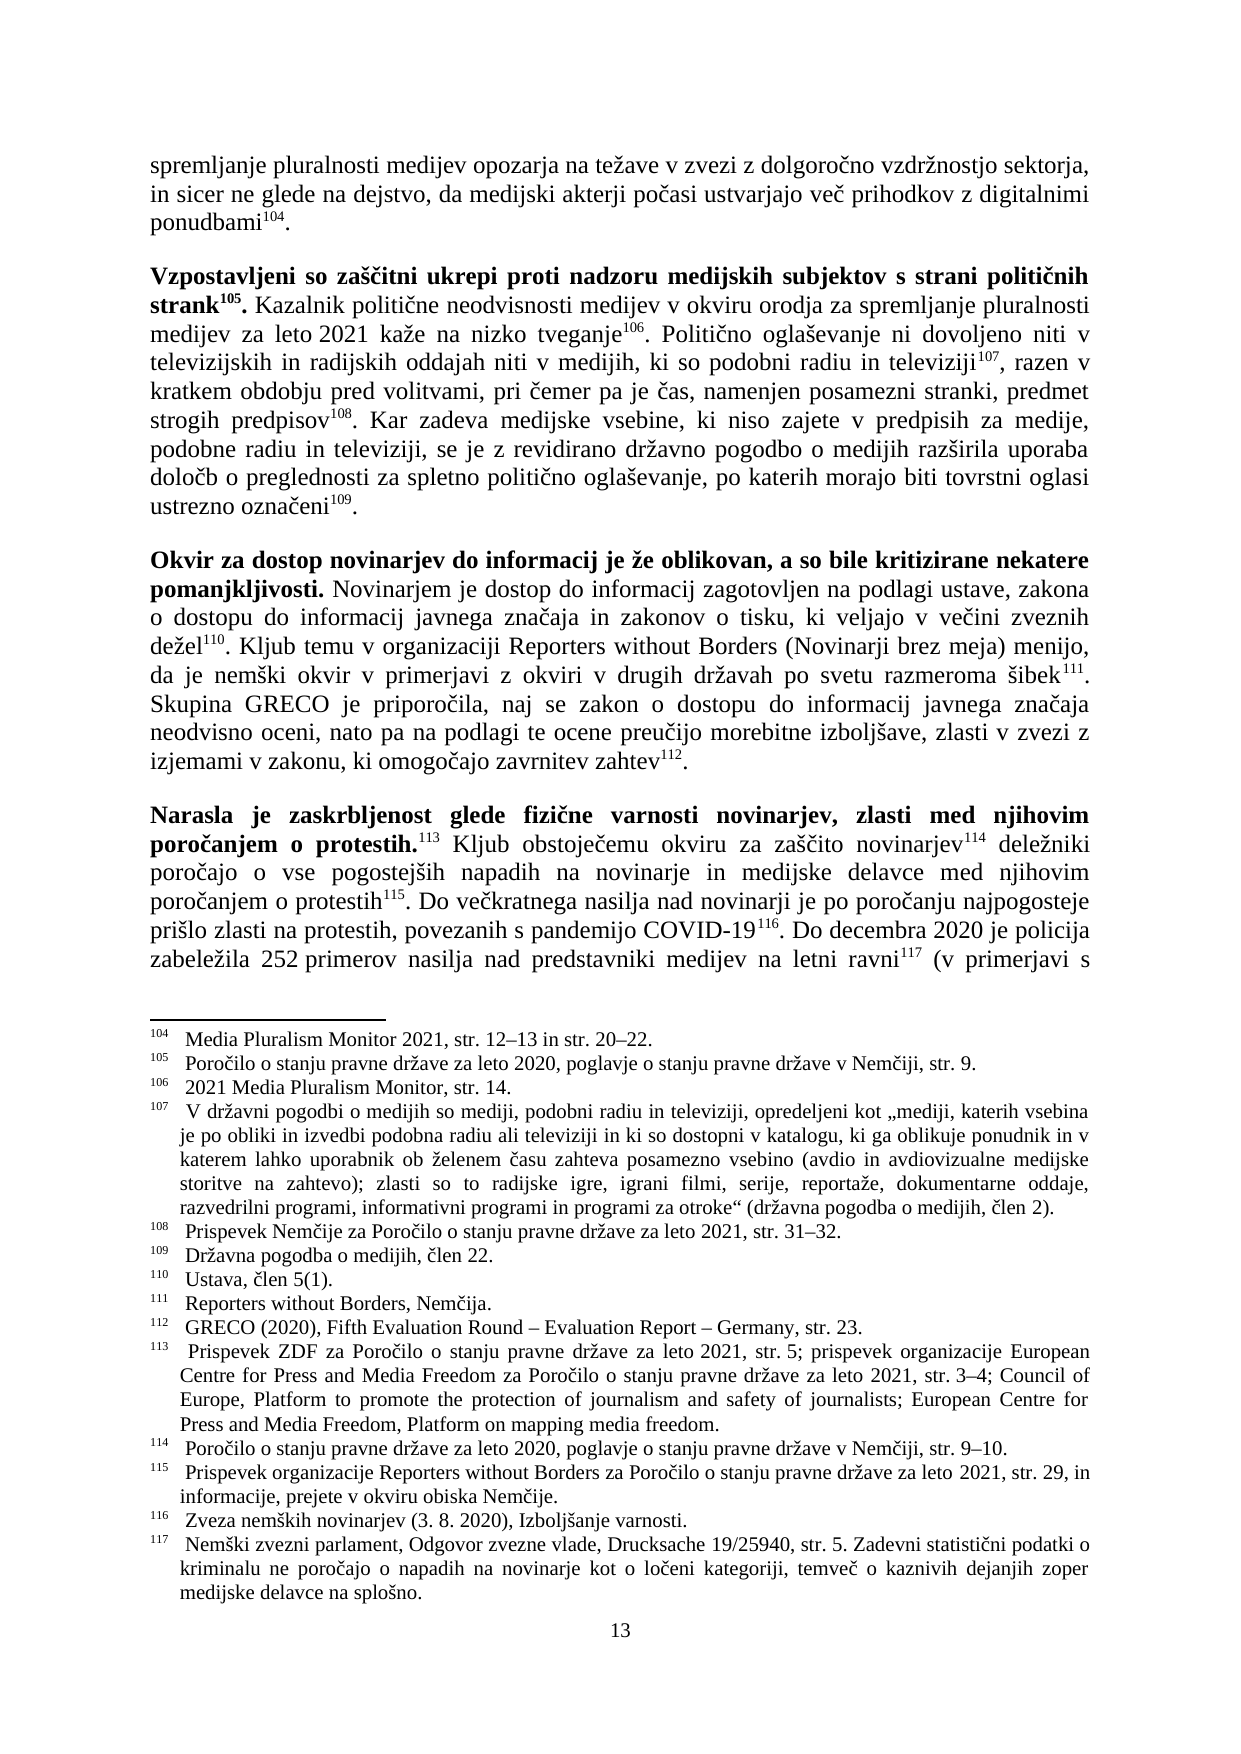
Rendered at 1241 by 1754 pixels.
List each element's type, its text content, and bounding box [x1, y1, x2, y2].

text Narasla je zaskrbljenost glede fizične varnosti novinarjev, zlasti med njihovim poročanjem o protestih. Kljub obstoječemu okviru za zaščito novinarjev deležniki poročajo o vse pogostejših napadih na novinarje in medijske delavce med njihovim poročanjem o protestih. Do večkratnega nasilja nad novinarji je po poročanju najpogosteje prišlo zlasti na protestih, povezanih s pandemijo COVID-19. Do decembra 2020 je policija zabeležila 252 primerov nasilja nad predstavniki medijev na letni ravni (v primerjavi s 104 primeri v letu 2019 in 93 primeri v letu 2018). Od 252 primerov nasilja je šlo v 29 primerih za grožnje in v 30 primerih za nasilna kazniva dejanja, od katerih je v 22 prišlo do telesnih poškodb. Od oktobra 2020 je Svet Evrope na svoji platformi za spodbujanje zaščite novinarstva in varnosti novinarjev za Nemčijo objavil eno opozorilo, ki se nanaša na nasilje nad novinarji na enem od protestov. Združenja in sindikati novinarjev opozarjajo na nezadostno zaščito in podporo, ki jo novinarjem na protestih zagotavlja policija. Nemški tiskovni svet poziva k večji zaščiti svobode tiska in predlaga, da se posodobijo obstoječa načela ravnanja za medijske delavce in policijo. To posodobitev načel trenutno ocenjujejo zvezne dežele. Poleg tega so nekatere zvezne dežele sprejele ukrepe za izboljšanje odnosa med novinarji in policijo. Aprila 2021 so združenja novinarjev objavila tudi kodeks ravnanja za medijske hiše, v katerem so izdajatelje medijev pozvala, naj se zavežejo k vrsti ukrepov za zaščito novinarjev pred nasiljem in grožnjami. Medtem ko kazalnik standardov in zaščite novinarskega poklica v okviru orodja za spremljanje pluralnosti medijev za leto 2021 kaže na nizko tveganje, pa kaže kazalnik fizične varnosti novinarjev na visoko tveganje. [150, 800, 1090, 972]
text Medijske organizacije so imele koristi od programov podpore, povezanih s pandemijo COVID-19. Splošna stopnja pluralnosti medijev v Nemčiji je še vedno visoka. Kljub temu deležniki opozarjajo, da imajo številna regionalna in lokalna medijska podjetja vse večje gospodarske težave, zaradi katerih je ogrožena raznolikost mnenj na regionalni ravni. Medijski akterji so se lahko prijavili na splošne programe pomoči nemške vlade, namenjene blaženju gospodarskih posledic pandemije COVID-19 za podjetja in samostojne podjetnike. Poleg tega je bil za radijsko oddajanje oblikovan ciljno usmerjen podporni program. Čeprav so se posledice pandemije COVID-19 z javnimi programi podpore ublažile, orodje za spremljanje pluralnosti medijev opozarja na težave v zvezi z dolgoročno vzdržnostjo sektorja, in sicer ne glede na dejstvo, da medijski akterji počasi ustvarjajo več prihodkov z digitalnimi ponudbami. [150, 150, 1090, 236]
text Vzpostavljeni so zaščitni ukrepi proti nadzoru medijskih subjektov s strani političnih strank. Kazalnik politične neodvisnosti medijev v okviru orodja za spremljanje pluralnosti medijev za leto 2021 kaže na nizko tveganje. Politično oglaševanje ni dovoljeno niti v televizijskih in radijskih oddajah niti v medijih, ki so podobni radiu in televiziji, razen v kratkem obdobju pred volitvami, pri čemer pa je čas, namenjen posamezni stranki, predmet strogih predpisov. Kar zadeva medijske vsebine, ki niso zajete v predpisih za medije, podobne radiu in televiziji, se je z revidirano državno pogodbo o medijih razširila uporaba določb o preglednosti za spletno politično oglaševanje, po katerih morajo biti tovrstni oglasi ustrezno označeni. [150, 261, 1090, 520]
text Okvir za dostop novinarjev do informacij je že oblikovan, a so bile kritizirane nekatere pomanjkljivosti. Novinarjem je dostop do informacij zagotovljen na podlagi ustave, zakona o dostopu do informacij javnega značaja in zakonov o tisku, ki veljajo v večini zveznih dežel. Kljub temu v organizaciji Reporters without Borders (Novinarji brez meja) menijo, da je nemški okvir v primerjavi z okviri v drugih državah po svetu razmeroma šibek. Skupina GRECO je priporočila, naj se zakon o dostopu do informacij javnega značaja neodvisno oceni, nato pa na podlagi te ocene preučijo morebitne izboljšave, zlasti v zvezi z izjemami v zakonu, ki omogočajo zavrnitev zahtev. [150, 545, 1090, 775]
